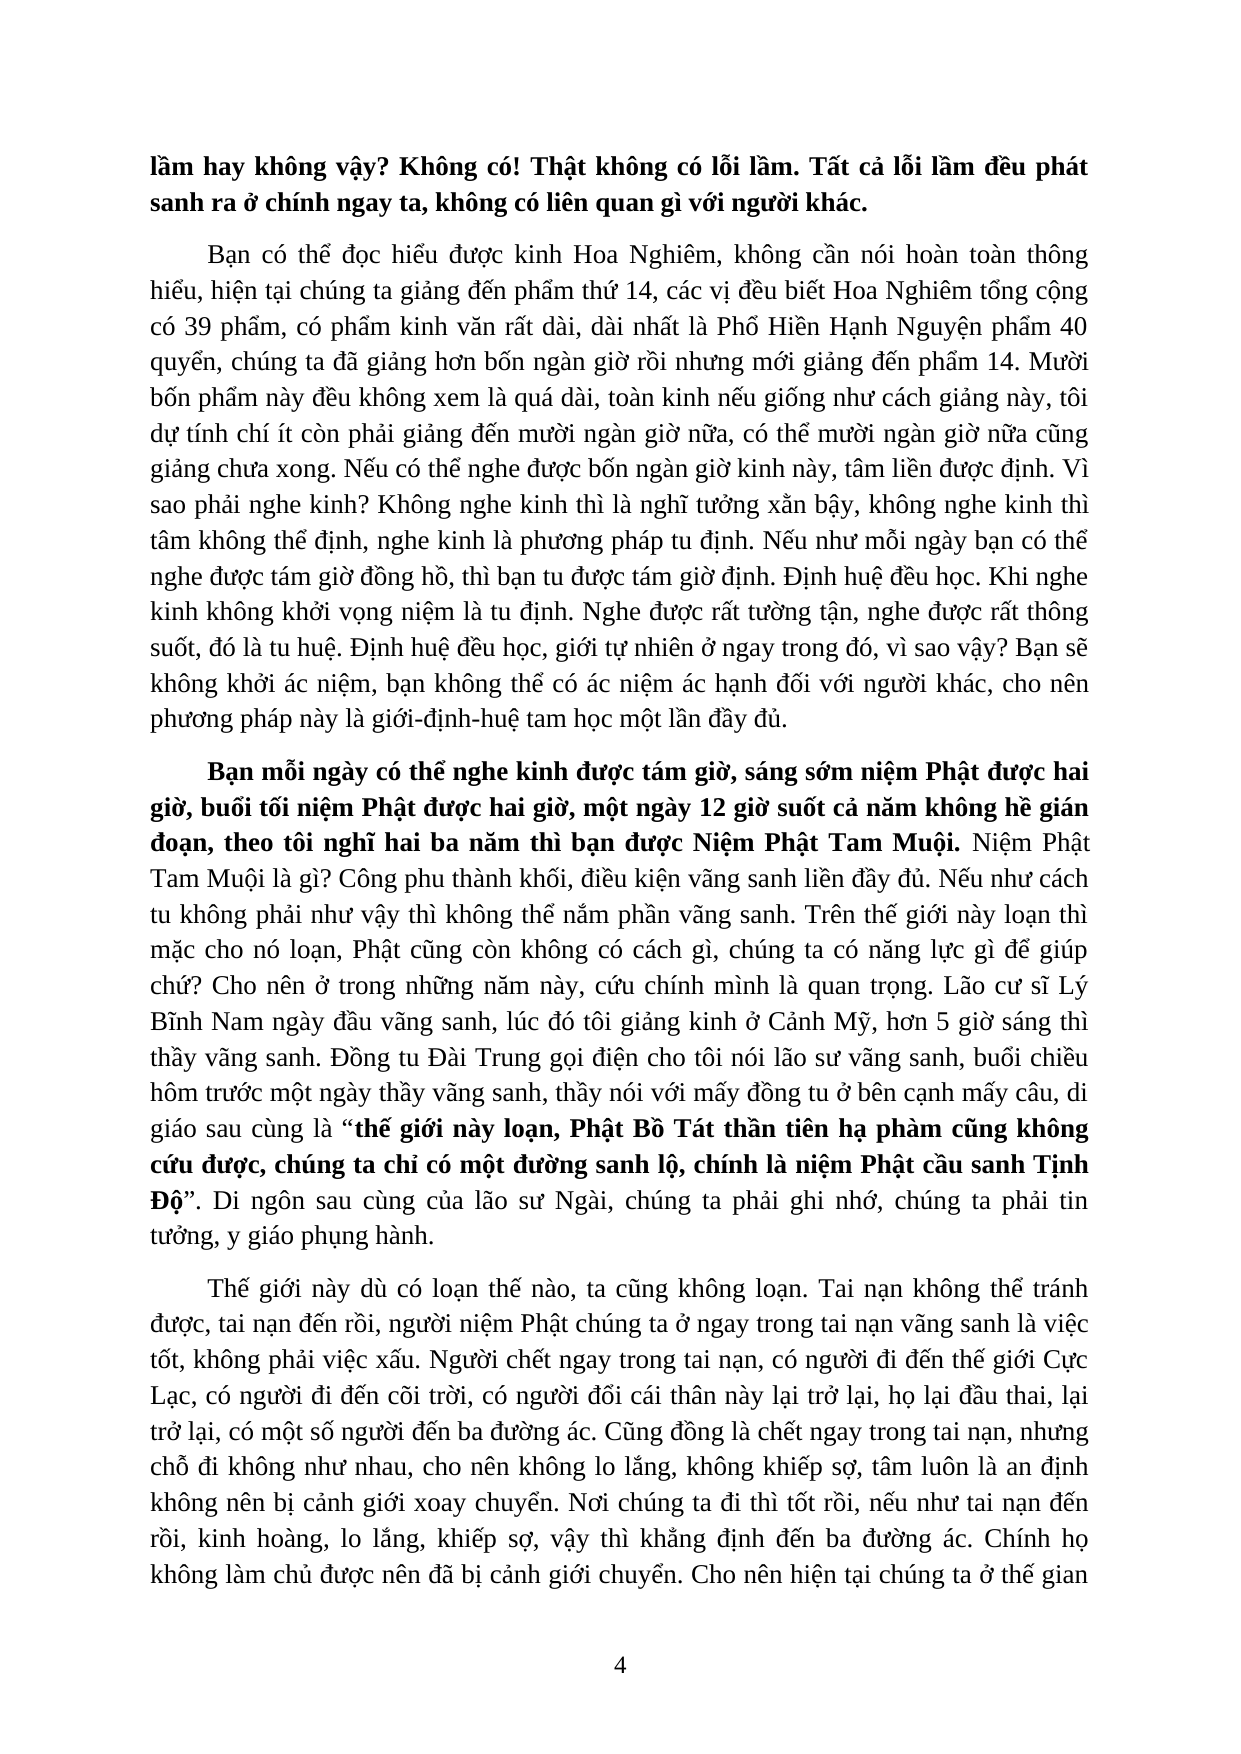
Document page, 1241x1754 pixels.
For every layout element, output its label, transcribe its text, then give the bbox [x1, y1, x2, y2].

text Bạn có thể đọc hiểu được kinh Hoa Nghiêm, không cần nói hoàn toàn thông hiểu, hiện tại chúng ta giảng đến phẩm thứ 14, các vị đều biết Hoa Nghiêm tổng cộng có 39 phẩm, có phẩm kinh văn rất dài, dài nhất là Phổ Hiền Hạnh Nguyện phẩm 40 quyển, chúng ta đã giảng hơn bốn ngàn giờ rồi nhưng mới giảng đến phẩm 14. Mười bốn phẩm này đều không xem là quá dài, toàn kinh nếu giống như cách giảng này, tôi dự tính chí ít còn phải giảng đến mười ngàn giờ nữa, có thể mười ngàn giờ nữa cũng giảng chưa xong. Nếu có thể nghe được bốn ngàn giờ kinh này, tâm liền được định. Vì sao phải nghe kinh? Không nghe kinh thì là nghĩ tưởng xằn bậy, không nghe kinh thì tâm không thể định, nghe kinh là phương pháp tu định. Nếu như mỗi ngày bạn có thể nghe được tám giờ đồng hồ, thì bạn tu được tám giờ định. Định huệ đều học. Khi nghe kinh không khởi vọng niệm là tu định. Nghe được rất tường tận, nghe được rất thông suốt, đó là tu huệ. Định huệ đều học, giới tự nhiên ở ngay trong đó, vì sao vậy? Bạn sẽ không khởi ác niệm, bạn không thể có ác niệm ác hạnh đối với người khác, cho nên phương pháp này là giới-định-huệ tam học một lần đầy đủ. [150, 238, 1090, 734]
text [150, 1272, 1090, 1589]
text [150, 150, 1090, 217]
text Bạn mỗi ngày có thể nghe kinh được tám giờ, sáng sớm niệm Phật được hai giờ, buổi tối niệm Phật được hai giờ, một ngày 12 giờ suốt cả năm không hề gián đoạn, theo tôi nghĩ hai ba năm thì bạn được Niệm Phật Tam Muội. Niệm Phật Tam Muội là gì? Công phu thành khối, điều kiện vãng sanh liền đầy đủ. Nếu như cách tu không phải như vậy thì không thể nắm phần vãng sanh. Trên thế giới này loạn thì mặc cho nó loạn, Phật cũng còn không có cách gì, chúng ta có năng lực gì để giúp chứ? Cho nên ở trong những năm này, cứu chính mình là quan trọng. Lão cư sĩ Lý Bĩnh Nam ngày đầu vãng sanh, lúc đó tôi giảng kinh ở Cảnh Mỹ, hơn 5 giờ sáng thì thầy vãng sanh. Đồng tu Đài Trung gọi điện cho tôi nói lão sư vãng sanh, buổi chiều hôm trước một ngày thầy vãng sanh, thầy nói với mấy đồng tu ở bên cạnh mấy câu, di giáo sau cùng là “thế giới này loạn, Phật Bồ Tát thần tiên hạ phàm cũng không cứu được, chúng ta chỉ có một đường sanh lộ, chính là niệm Phật cầu sanh Tịnh Độ”. Di ngôn sau cùng của lão sư Ngài, chúng ta phải ghi nhớ, chúng ta phải tin tưởng, y giáo phụng hành. [150, 755, 1090, 1251]
